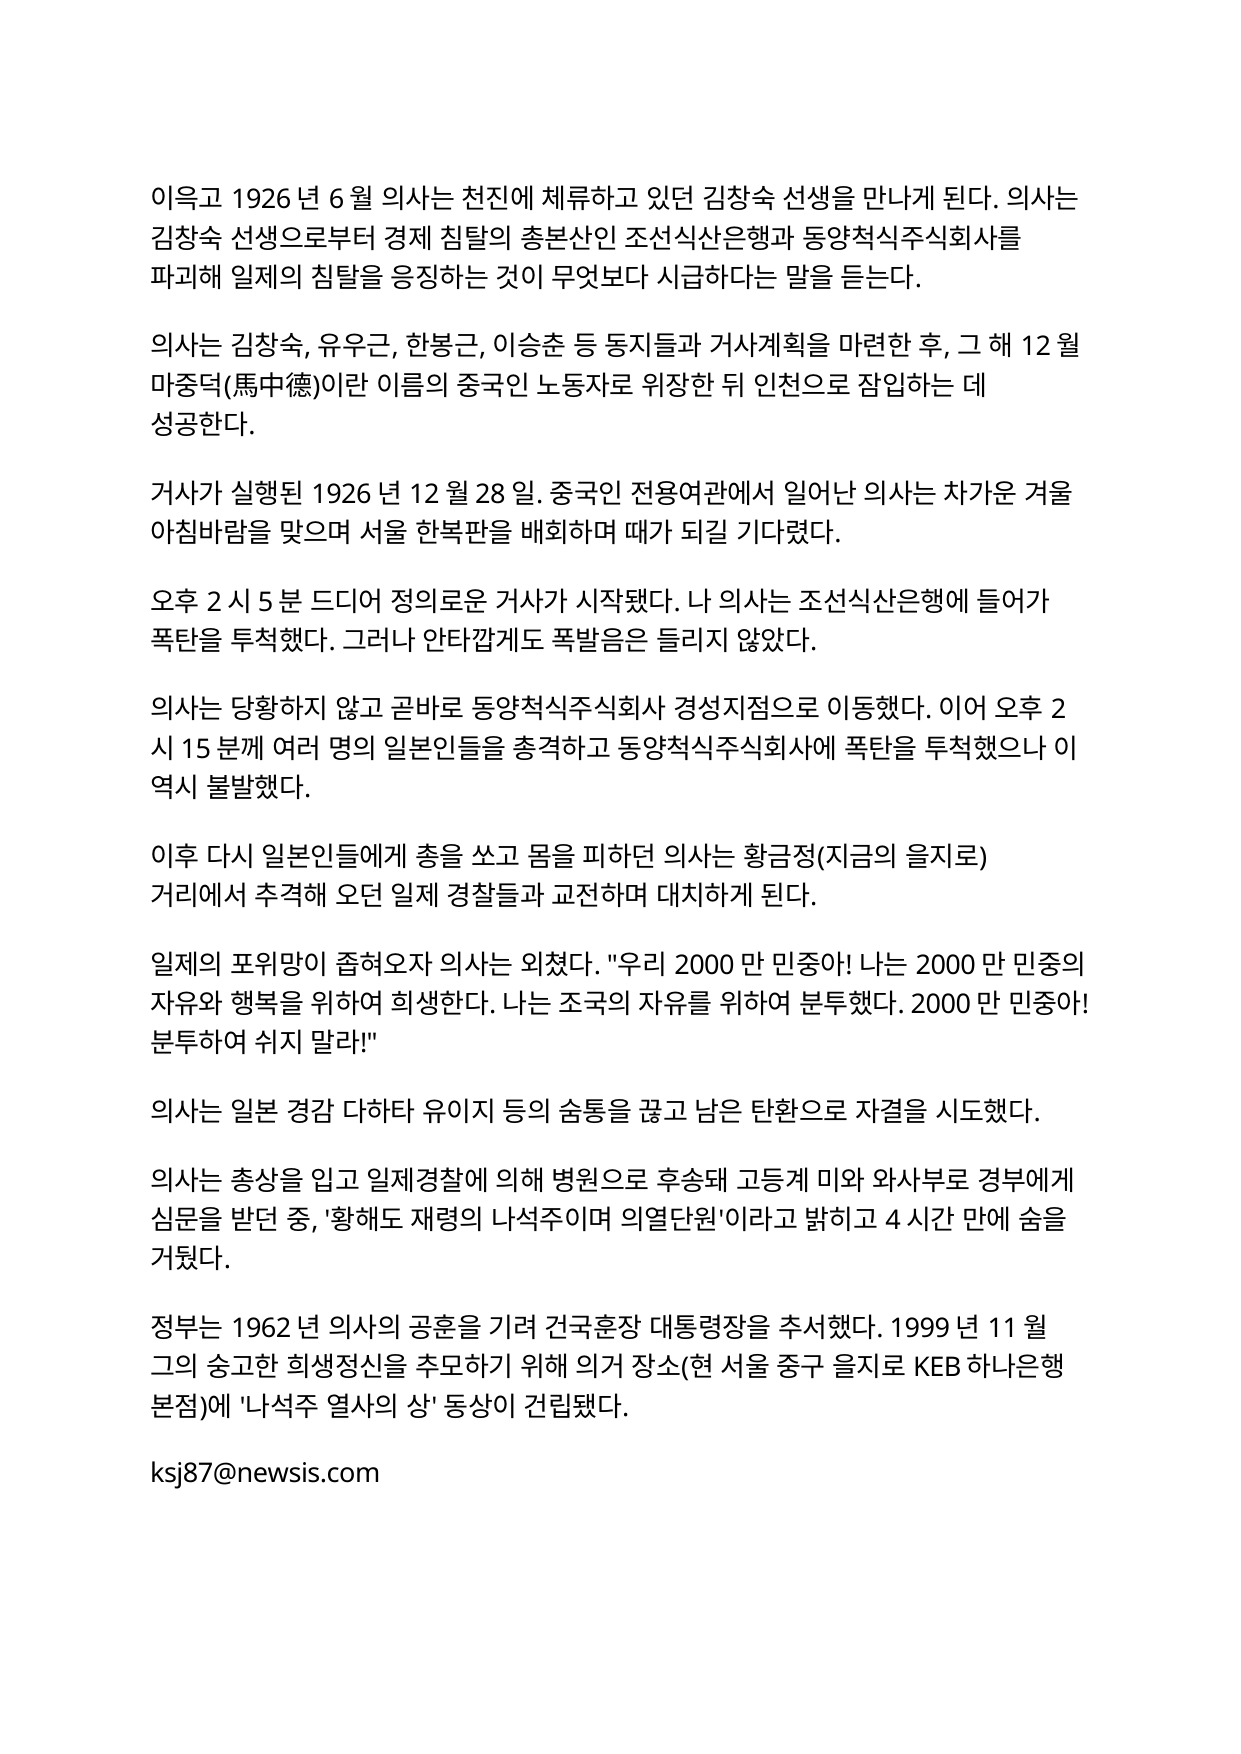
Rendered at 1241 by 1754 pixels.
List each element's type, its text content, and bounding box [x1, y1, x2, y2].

text 이후 다시 일본인들에게 총을 쏘고 몸을 피하던 의사는 황금정(지금의 을지로) 거리에서 추격해 오던 일제 경찰들과 교전하며 대치하게 된다. [150, 835, 1090, 913]
text 오후 2시5분 드디어 정의로운 거사가 시작됐다. 나 의사는 조선식산은행에 들어가 폭탄을 투척했다. 그러나 안타깝게도 폭발음은 들리지 않았다. [150, 579, 1090, 658]
text 정부는 1962년 의사의 공훈을 기려 건국훈장 대통령장을 추서했다. 1999년 11월 그의 숭고한 희생정신을 추모하기 위해 의거 장소(현 서울 중구 을지로 KEB하나은행 본점)에 '나석주 열사의 상' 동상이 건립됐다. [150, 1306, 1090, 1424]
text 의사는 김창숙, 유우근, 한봉근, 이승춘 등 동지들과 거사계획을 마련한 후, 그 해 12월 마중덕(馬中德)이란 이름의 중국인 노동자로 위장한 뒤 인천으로 잠입하는 데 성공한다. [150, 324, 1090, 442]
text 의사는 일본 경감 다하타 유이지 등의 숨통을 끊고 남은 탄환으로 자결을 시도했다. [150, 1090, 1090, 1129]
text 일제의 포위망이 좁혀오자 의사는 외쳤다. "우리 2000만 민중아! 나는 2000만 민중의 자유와 행복을 위하여 희생한다. 나는 조국의 자유를 위하여 분투했다. 2000만 민중아! 분투하여 쉬지 말라!" [150, 943, 1090, 1061]
text 의사는 당황하지 않고 곧바로 동양척식주식회사 경성지점으로 이동했다. 이어 오후 2시15분께 여러 명의 일본인들을 총격하고 동양척식주식회사에 폭탄을 투척했으나 이 역시 불발했다. [150, 687, 1090, 806]
text 거사가 실행된 1926년 12월28일. 중국인 전용여관에서 일어난 의사는 차가운 겨울 아침바람을 맞으며 서울 한복판을 배회하며 때가 되길 기다렸다. [150, 472, 1090, 550]
text 의사는 총상을 입고 일제경찰에 의해 병원으로 후송돼 고등계 미와 와사부로 경부에게 심문을 받던 중, '황해도 재령의 나석주이며 의열단원'이라고 밝히고 4시간 만에 숨을 거뒀다. [150, 1158, 1090, 1277]
text 이윽고 1926년 6월 의사는 천진에 체류하고 있던 김창숙 선생을 만나게 된다. 의사는 김창숙 선생으로부터 경제 침탈의 총본산인 조선식산은행과 동양척식주식회사를 파괴해 일제의 침탈을 응징하는 것이 무엇보다 시급하다는 말을 듣는다. [150, 177, 1090, 295]
text ksj87@newsis.com [150, 1453, 1090, 1490]
